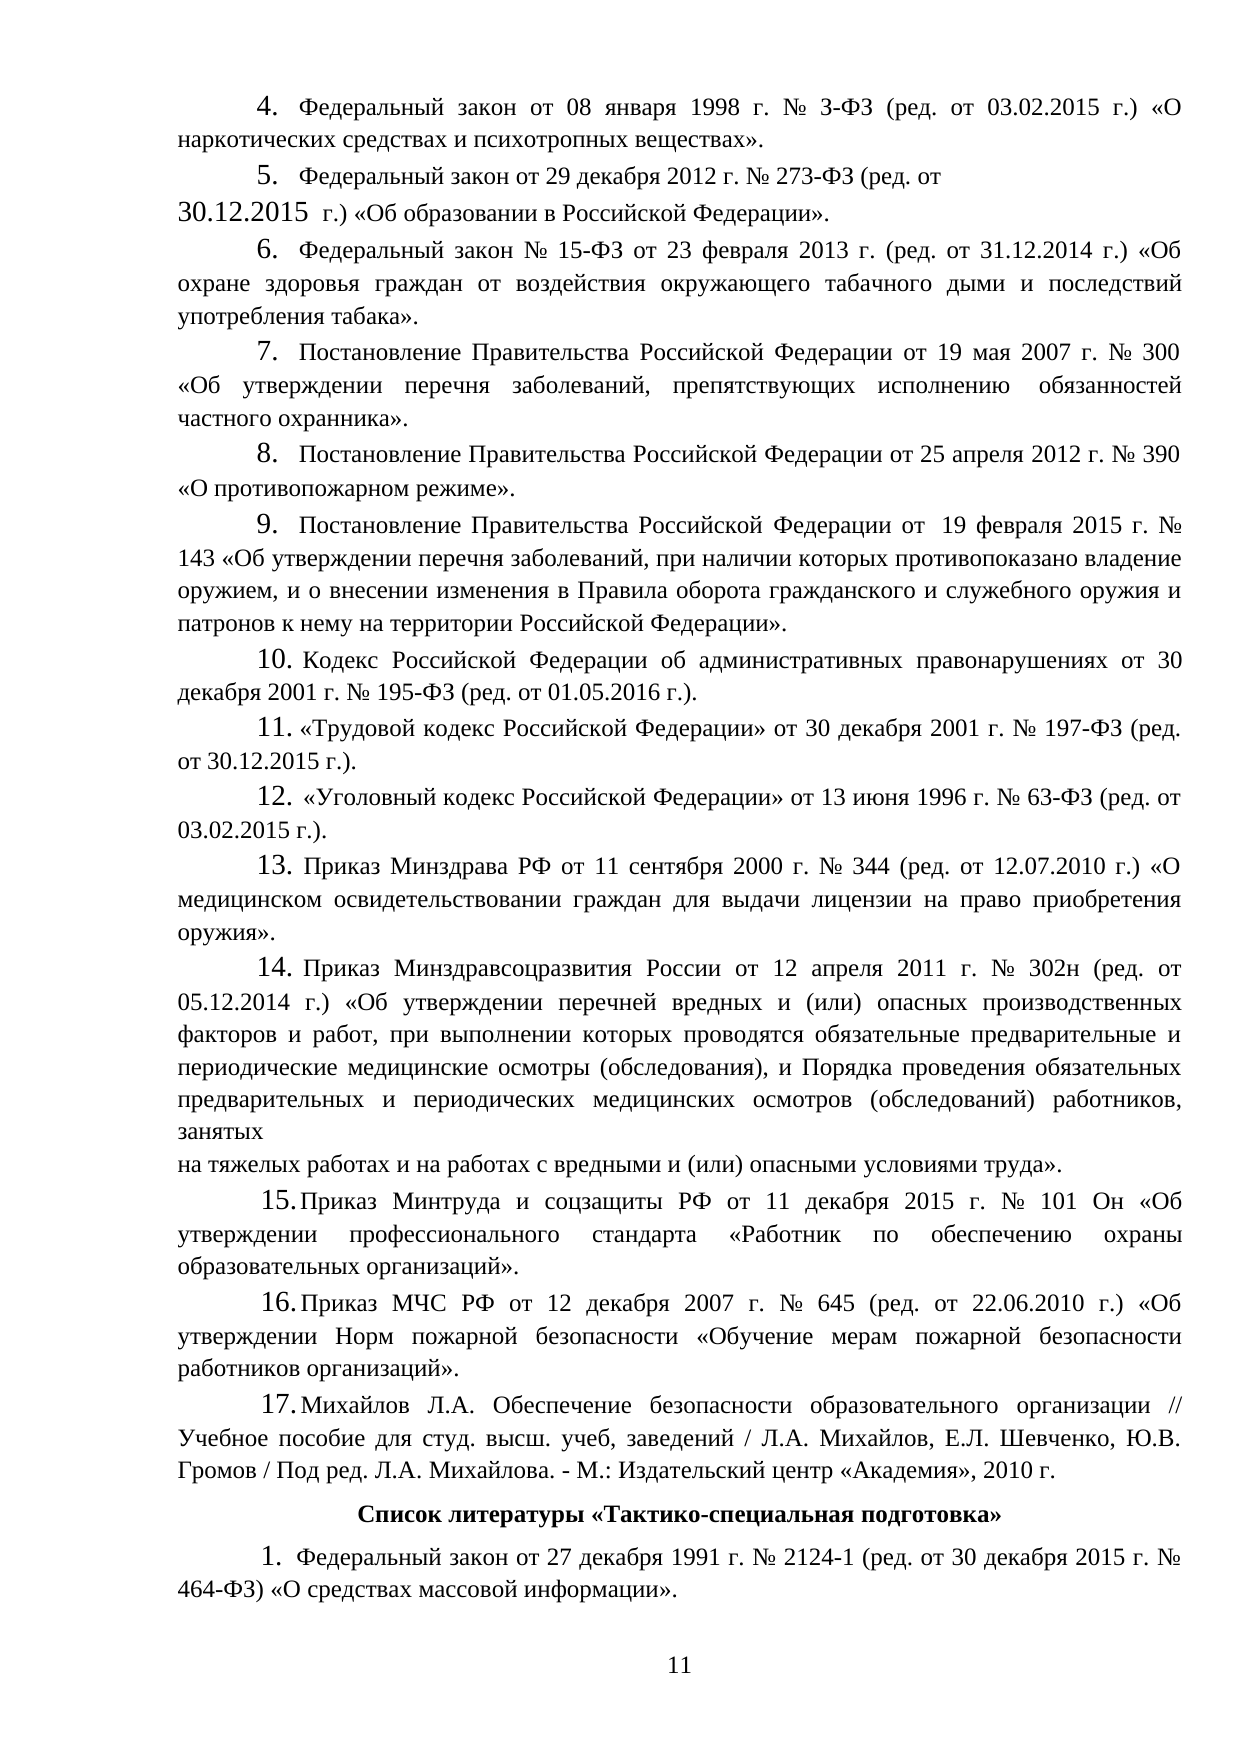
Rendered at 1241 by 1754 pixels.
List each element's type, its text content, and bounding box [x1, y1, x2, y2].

list Федеральный закон от 08 января 1998 г. № З-ФЗ (ред. от 03.02.2015 г.) «О наркотических средствах и психотропных веществах». [177, 88, 1182, 153]
list Михайлов Л.А. Обеспечение безопасности образовательного организации // Учебное пособие для студ. высш. учеб, заведений / Л.А. Михайлов, Е.Л. Шевченко, Ю.В. Громов / Под ред. Л.А. Михайлова. - М.: Издательский центр «Академия», 2010 г. [177, 1386, 1182, 1484]
subtitle Список литературы «Тактико-специальная подготовка» [357, 1499, 1221, 1528]
text на тяжелых работах и на работах с вредными и (или) опасными условиями труда». [177, 1149, 1221, 1178]
list «Уголовный кодекс Российской Федерации» от 13 июня 1996 г. № 63-ФЗ (ред. от 03.02.2015 г.). [177, 778, 1182, 843]
text 30.12.2015 г.) «Об образовании в Российской Федерации». [177, 194, 1221, 228]
text «О противопожарном режиме». [177, 473, 1221, 502]
list Кодекс Российской Федерации об административных правонарушениях от 30 декабря 2001 г. № 195-ФЗ (ред. от 01.05.2016 г.). [177, 641, 1182, 706]
list Федеральный закон от 29 декабря 2012 г. № 273-ФЗ (ред. от [256, 157, 1221, 191]
list Федеральный закон от 27 декабря 1991 г. № 2124-1 (ред. от 30 декабря 2015 г. № 464-ФЗ) «О средствах массовой информации». [177, 1538, 1182, 1603]
list Федеральный закон № 15-ФЗ от 23 февраля 2013 г. (ред. от 31.12.2014 г.) «Об охране здоровья граждан от воздействия окружающего табачного дыми и последствий употребления табака». [177, 231, 1182, 329]
list Постановление Правительства Российской Федерации от 19 февраля 2015 г. № 143 «Об утверждении перечня заболеваний, при наличии которых противопоказано владение оружием, и о внесении изменения в Правила оборота гражданского и служебного оружия и патронов к нему на территории Российской Федерации». [177, 506, 1182, 637]
list Постановление Правительства Российской Федерации от 19 мая 2007 г. № 300 [256, 333, 1221, 367]
list Приказ Минздравсоцразвития России от 12 апреля 2011 г. № 302н (ред. от 05.12.2014 г.) «Об утверждении перечней вредных и (или) опасных производственных факторов и работ, при выполнении которых проводятся обязательные предварительные и периодические медицинские осмотры (обследования), и Порядка проведения обязательных предварительных и периодических медицинских осмотров (обследований) работников, занятых [177, 949, 1182, 1145]
list Приказ Минздрава РФ от 11 сентября 2000 г. № 344 (ред. от 12.07.2010 г.) «О медицинском освидетельствовании граждан для выдачи лицензии на право приобретения оружия». [177, 847, 1182, 946]
list «Трудовой кодекс Российской Федерации» от 30 декабря 2001 г. № 197-ФЗ (ред. от 30.12.2015 г.). [177, 709, 1182, 775]
list Приказ Минтруда и соцзащиты РФ от 11 декабря 2015 г. № 101 Он «Об утверждении профессионального стандарта «Работник по обеспечению охраны образовательных организаций». [177, 1182, 1182, 1280]
list Приказ МЧС РФ от 12 декабря 2007 г. № 645 (ред. от 22.06.2010 г.) «Об утверждении Норм пожарной безопасности «Обучение мерам пожарной безопасности работников организаций». [177, 1284, 1182, 1382]
list Постановление Правительства Российской Федерации от 25 апреля 2012 г. № 390 [256, 436, 1221, 469]
text «Об утверждении перечня заболеваний, препятствующих исполнению обязанностей частного охранника». [177, 370, 1182, 432]
